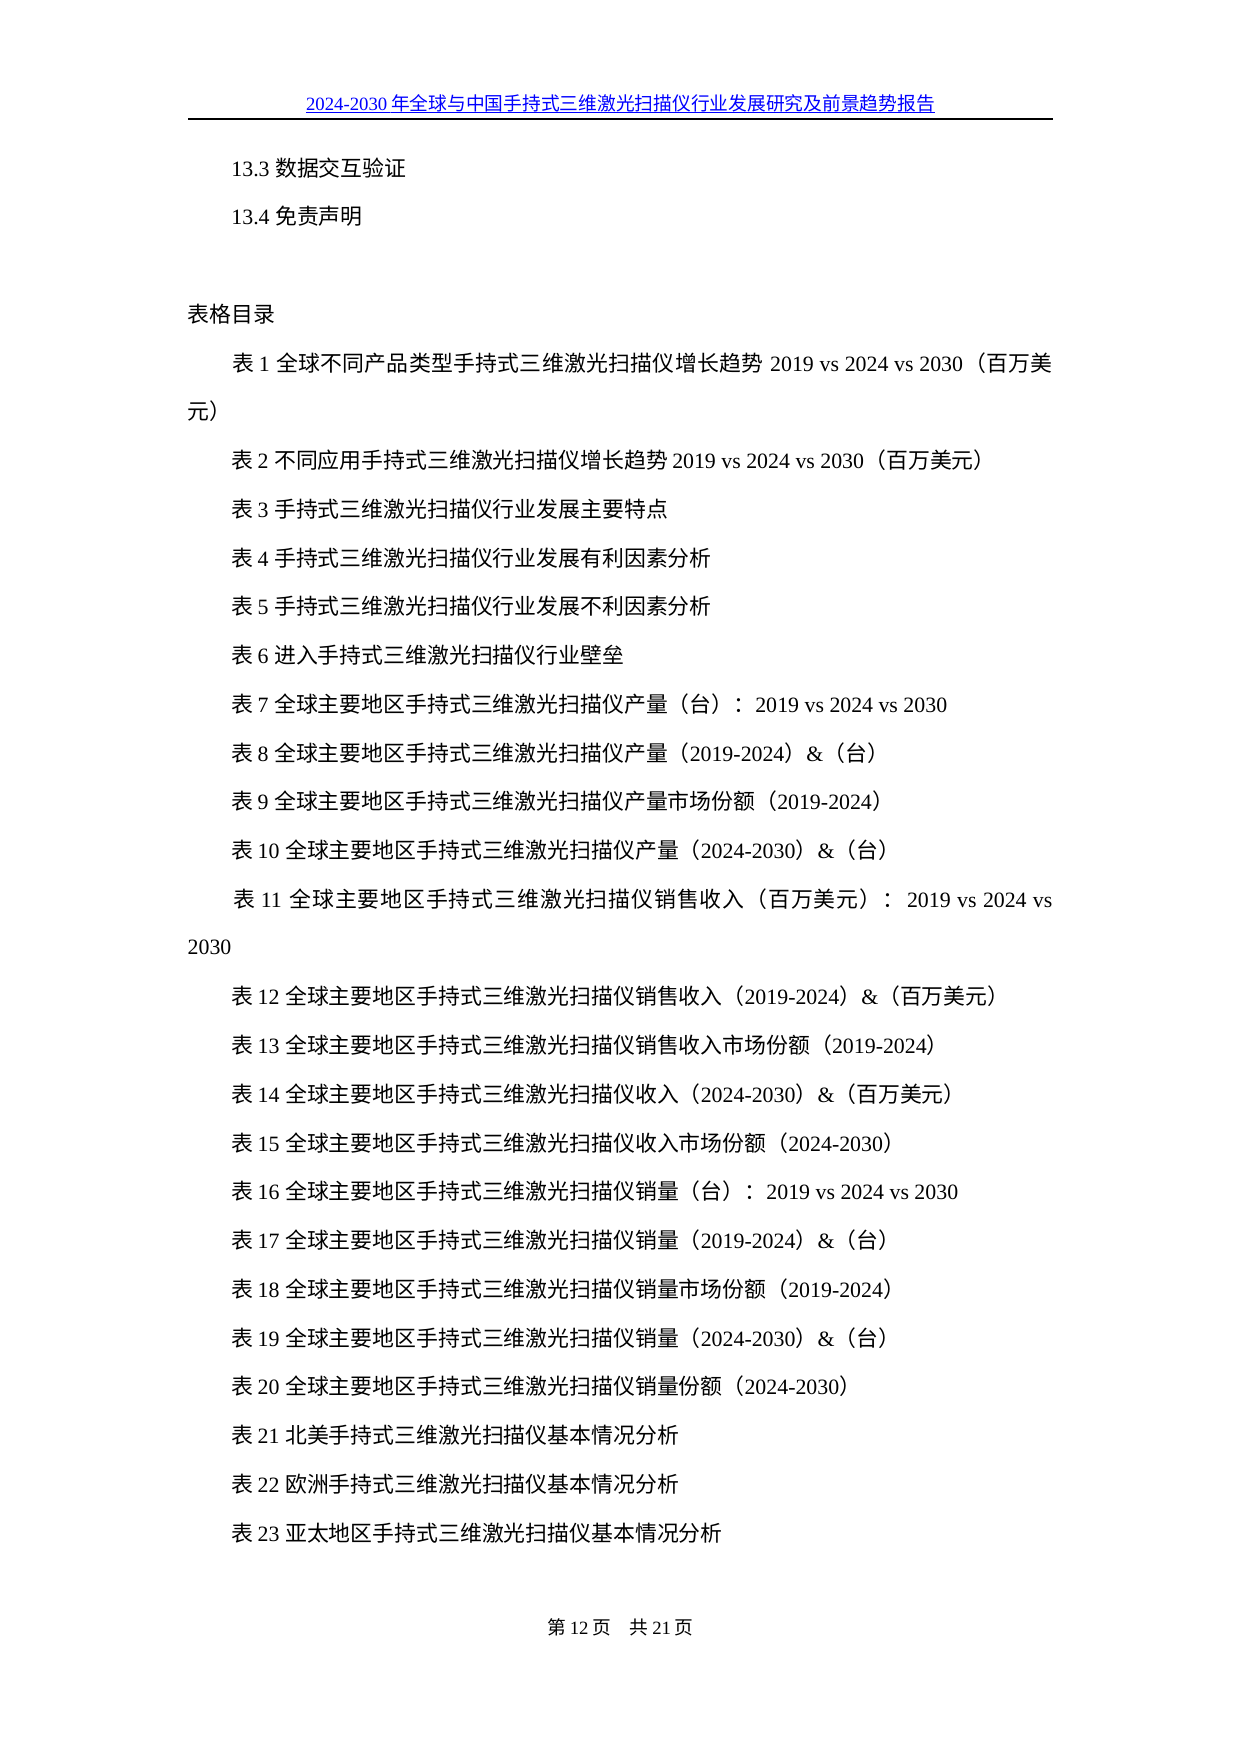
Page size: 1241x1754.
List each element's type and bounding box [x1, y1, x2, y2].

text [187, 150, 1053, 1548]
